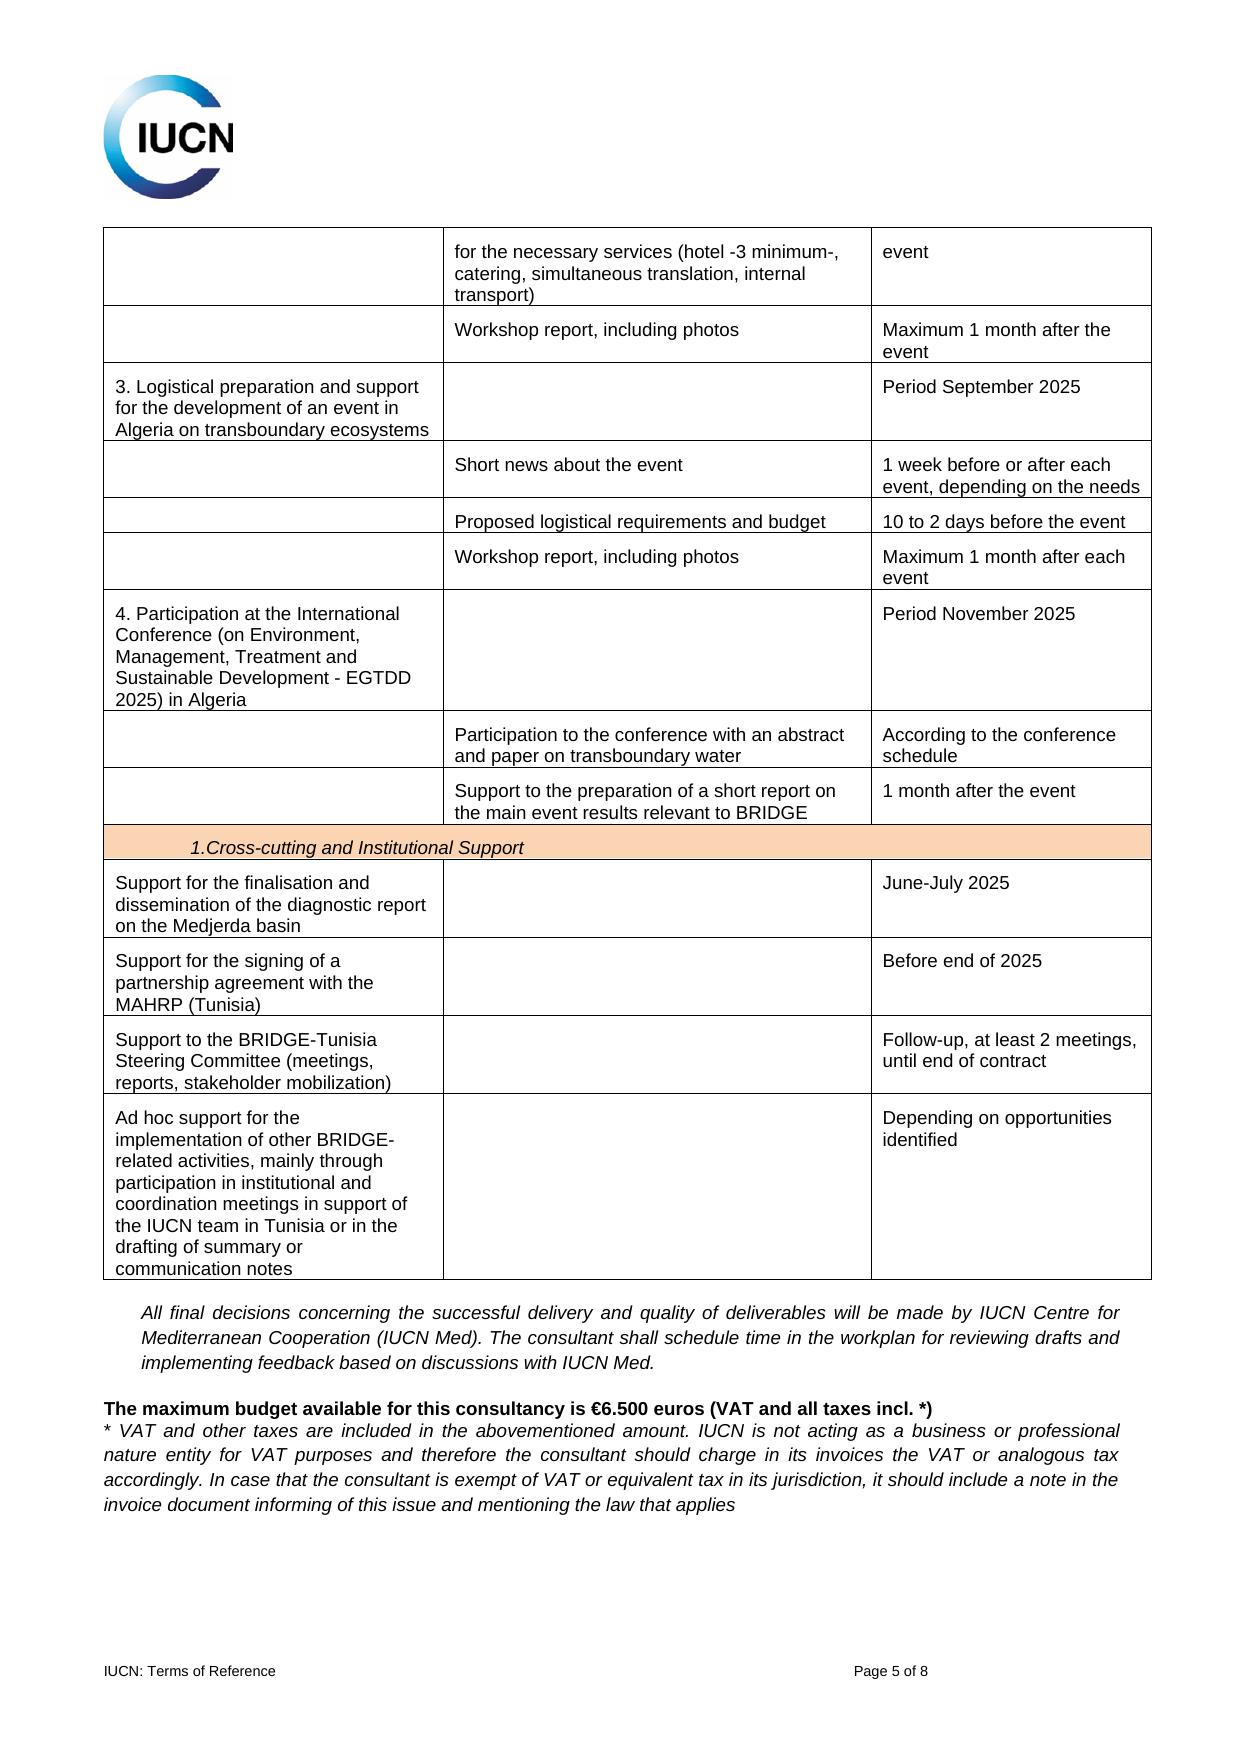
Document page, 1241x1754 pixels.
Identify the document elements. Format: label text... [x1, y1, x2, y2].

table_cell [104, 228, 443, 305]
table_cell [104, 768, 443, 823]
table_cell 10 to 2 days before the event [872, 498, 1151, 532]
table_cell Maximum 1 month after each event [872, 533, 1151, 589]
table_cell Workshop report, including photos [444, 533, 871, 589]
text The maximum budget available for this consultancy is €6.500 euros (VAT and all taxes incl. *) [103, 1398, 1122, 1419]
table_cell Participation to the conference with an abstract and paper on transboundary water [444, 711, 871, 767]
table_cell Support for the finalisation and dissemination of the diagnostic report on the Medjerda basin [104, 860, 443, 937]
picture [103, 75, 233, 199]
table_cell Period November 2025 [872, 590, 1151, 710]
table_cell 1 week before or after each event, depending on the needs [872, 441, 1151, 497]
table_cell Ad hoc support for the implementation of other BRIDGE-related activities, mainly through participation in institutional and coordination meetings in support of the IUCN team in Tunisia or in the drafting of summary or communication notes [104, 1094, 443, 1279]
table_cell 1 month after the event [872, 768, 1151, 823]
table_cell [104, 441, 443, 497]
table_cell Support for the signing of a partnership agreement with the MAHRP (Tunisia) [104, 938, 443, 1015]
table_cell [104, 533, 443, 589]
text All final decisions concerning the successful delivery and quality of deliverables will be made by IUCN Centre for Mediterranean Cooperation (IUCN Med). The consultant shall schedule time in the workplan for reviewing drafts and implementing feedback based on discussions with IUCN Med. [141, 1302, 1122, 1373]
table_cell Workshop report, including photos [444, 306, 871, 362]
table_cell Depending on opportunities identified [872, 1094, 1151, 1279]
table_cell Support to the preparation of a short report on the main event results relevant to BRIDGE [444, 768, 871, 823]
table_cell 1.Cross-cutting and Institutional Support [104, 825, 1151, 858]
table_cell Maximum 1 month after the event [872, 306, 1151, 362]
table_cell Period September 2025 [872, 363, 1151, 440]
table_cell [104, 498, 443, 532]
table_cell Short news about the event [444, 441, 871, 497]
table_cell [444, 1094, 871, 1279]
text * VAT and other taxes are included in the abovementioned amount. IUCN is not acting as a business or professional nature entity for VAT purposes and therefore the consultant should charge in its invoices the VAT or analogous tax accordingly. In case that the consultant is exempt of VAT or equivalent tax in its jurisdiction, it should include a note in the invoice document informing of this issue and mentioning the law that applies [103, 1419, 1122, 1515]
table_cell [444, 938, 871, 1015]
table_cell [104, 711, 443, 767]
table_cell [444, 1016, 871, 1093]
table_cell [444, 363, 871, 440]
table_cell [444, 860, 871, 937]
table_cell 1 month to 2 days before the event [872, 228, 1151, 305]
table_cell [104, 306, 443, 362]
table_cell Proposed logistical requirements and budget [444, 498, 871, 532]
table_cell 4. Participation at the International Conference (on Environment, Management, Treatment and Sustainable Development - EGTDD 2025) in Algeria [104, 590, 443, 710]
table_cell [444, 590, 871, 710]
table_cell 3. Logistical preparation and support for the development of an event in Algeria on transboundary ecosystems [104, 363, 443, 440]
table_cell Support to the BRIDGE-Tunisia Steering Committee (meetings, reports, stakeholder mobilization) [104, 1016, 443, 1093]
table_cell Proposed logistical requirements and budgets for the necessary services (hotel -3 minimum-, catering, simultaneous translation, internal transport) [444, 228, 871, 305]
table_cell Follow-up, at least 2 meetings, until end of contract [872, 1016, 1151, 1093]
table_cell Before end of 2025 [872, 938, 1151, 1015]
table_cell June-July 2025 [872, 860, 1151, 937]
table_cell According to the conference schedule [872, 711, 1151, 767]
